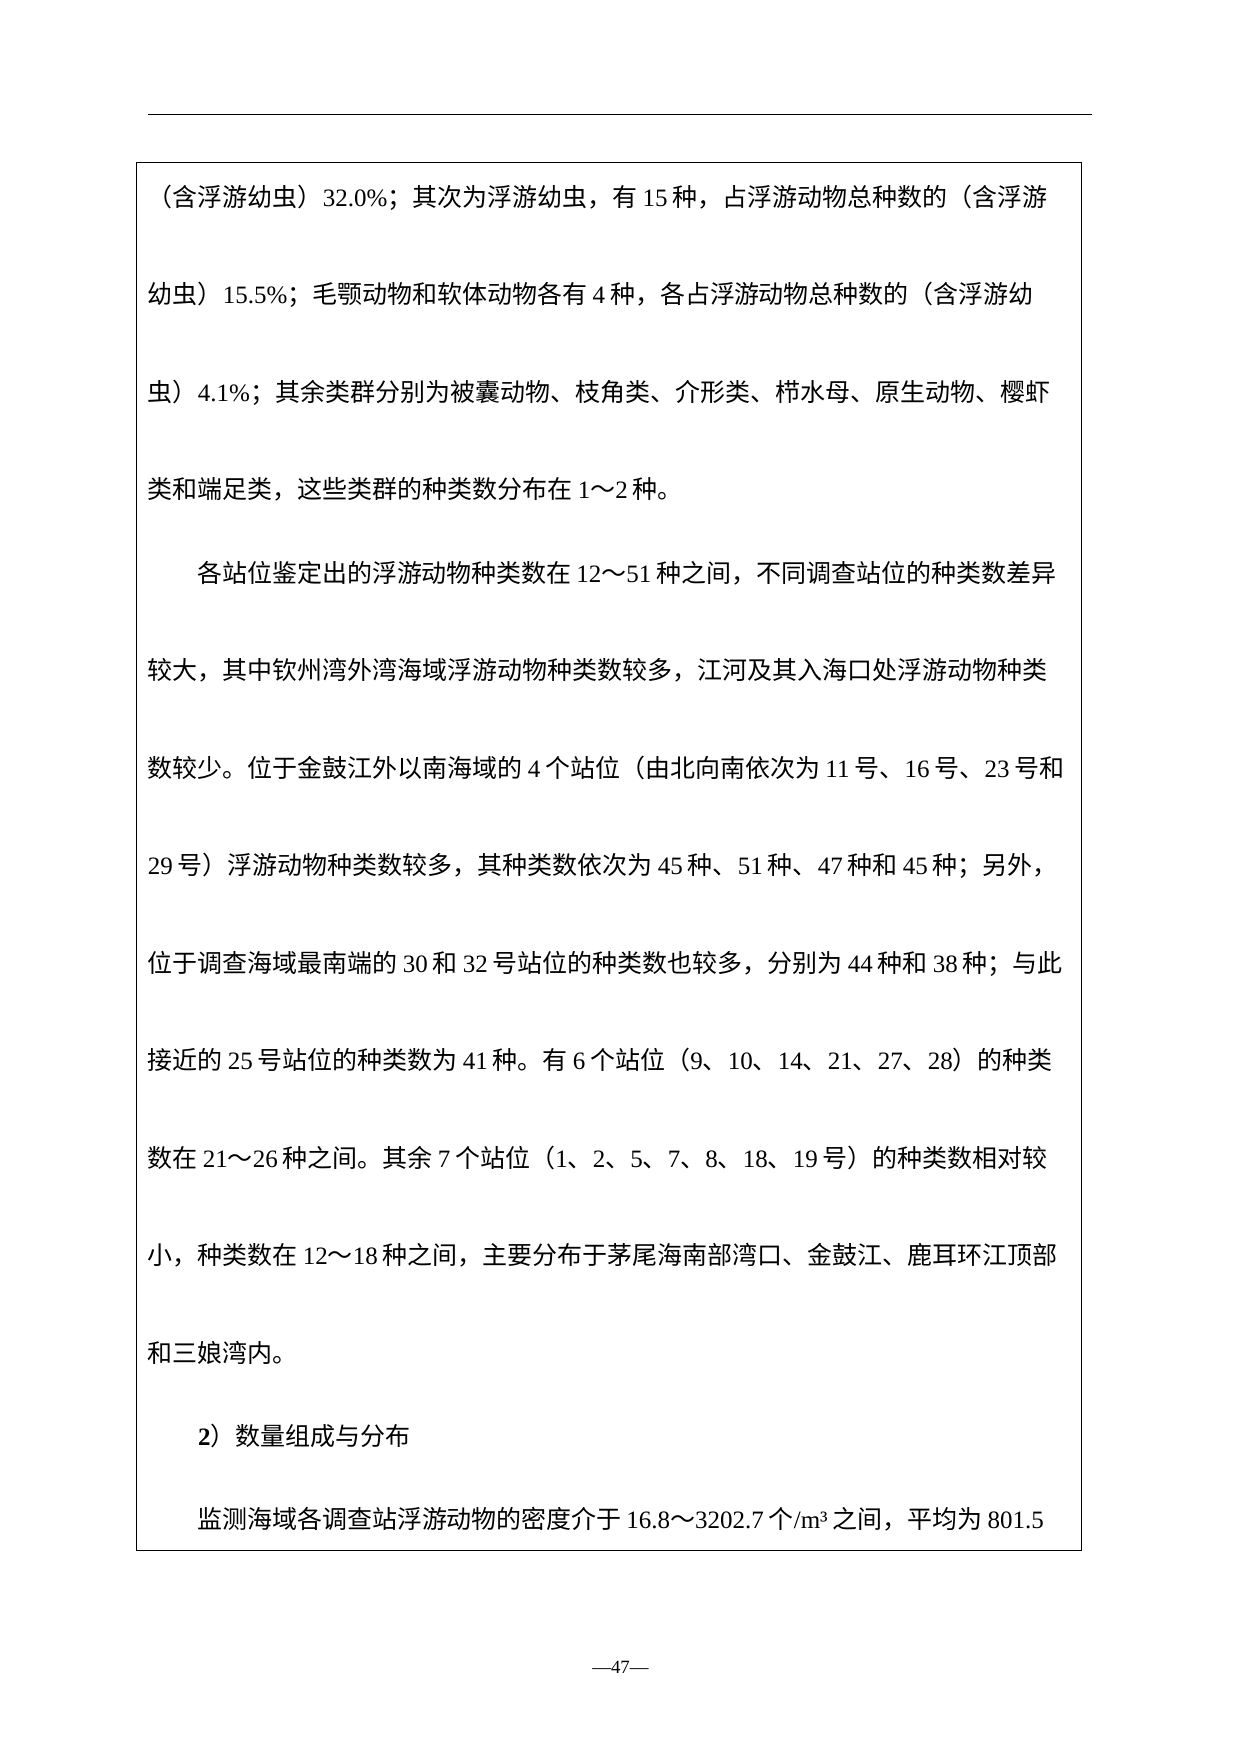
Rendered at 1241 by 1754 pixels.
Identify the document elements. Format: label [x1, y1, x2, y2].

table_cell [137, 163, 1081, 1550]
